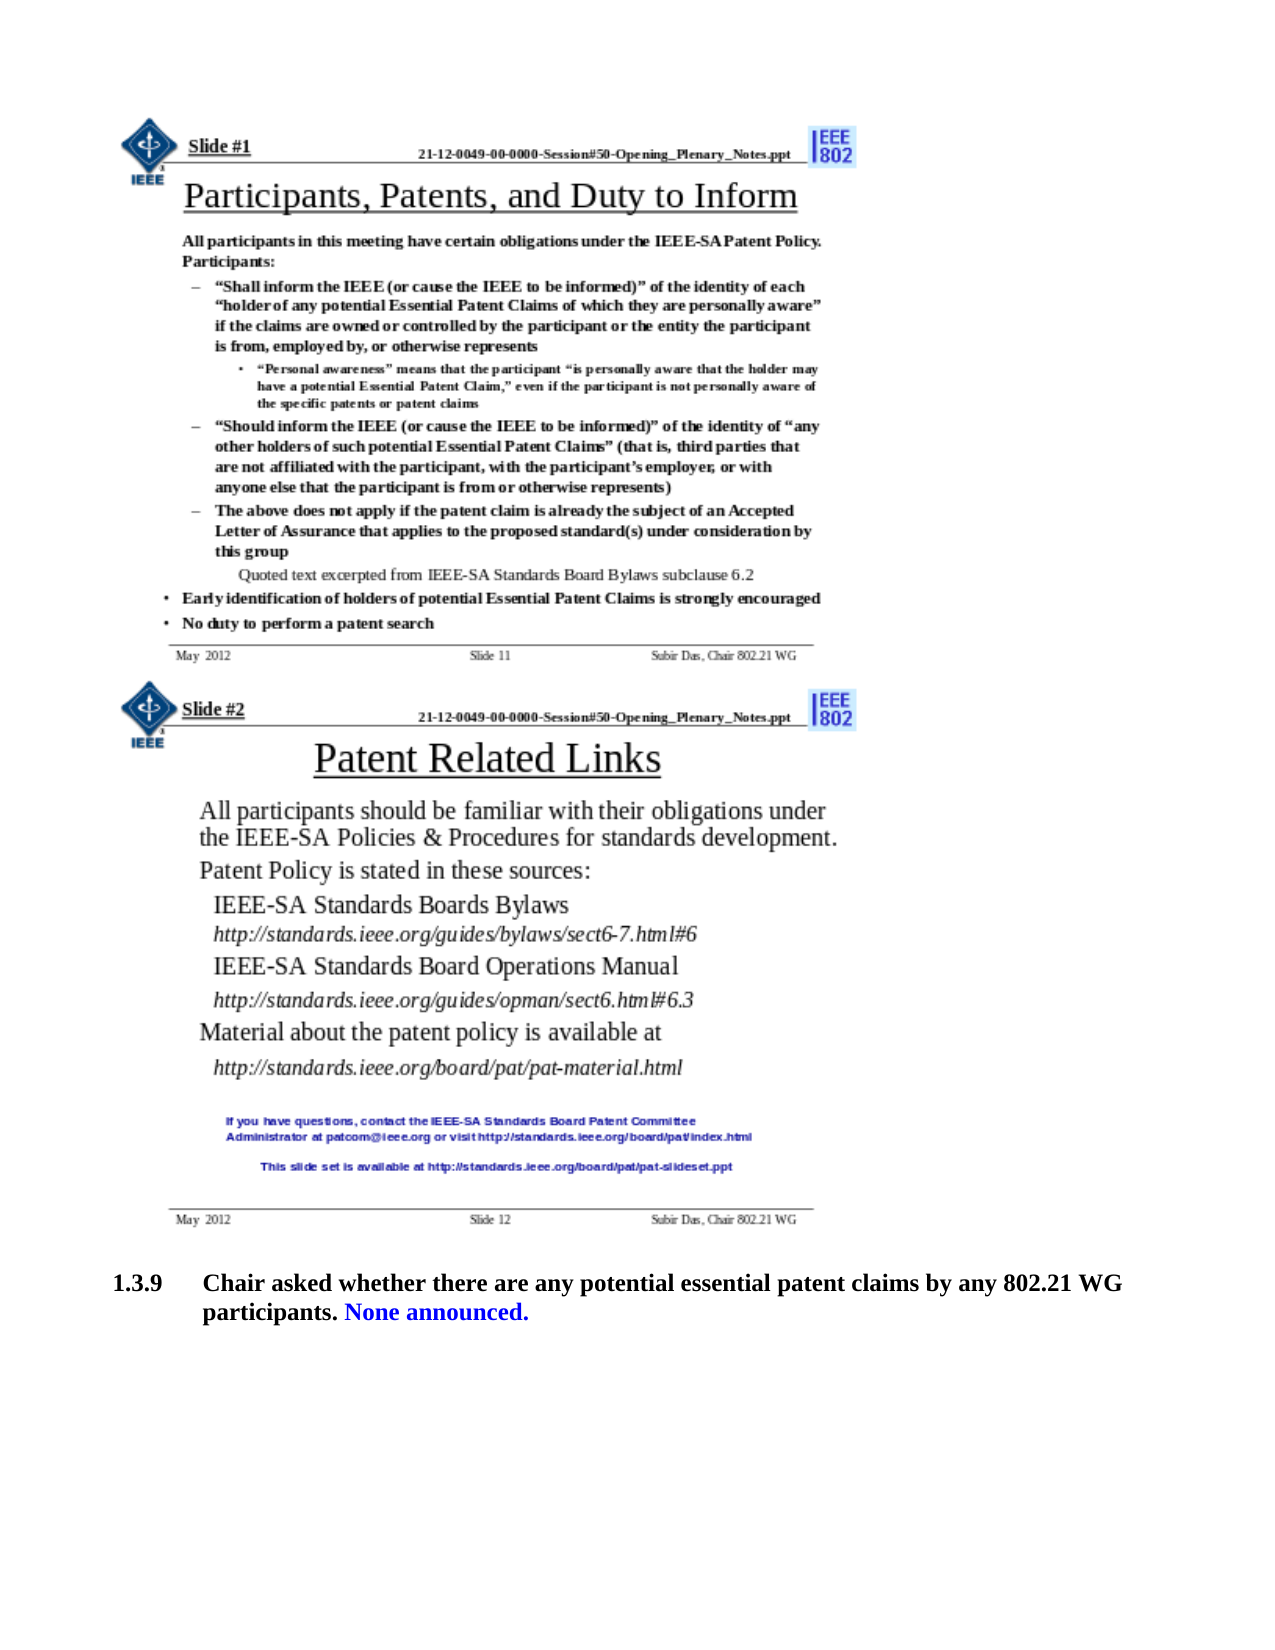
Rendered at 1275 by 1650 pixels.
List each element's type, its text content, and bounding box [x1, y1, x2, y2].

subtitle Chair asked whether there are any potential essential patent claims by any 802.21 WG participants. None announced. [112, 1268, 1162, 1326]
